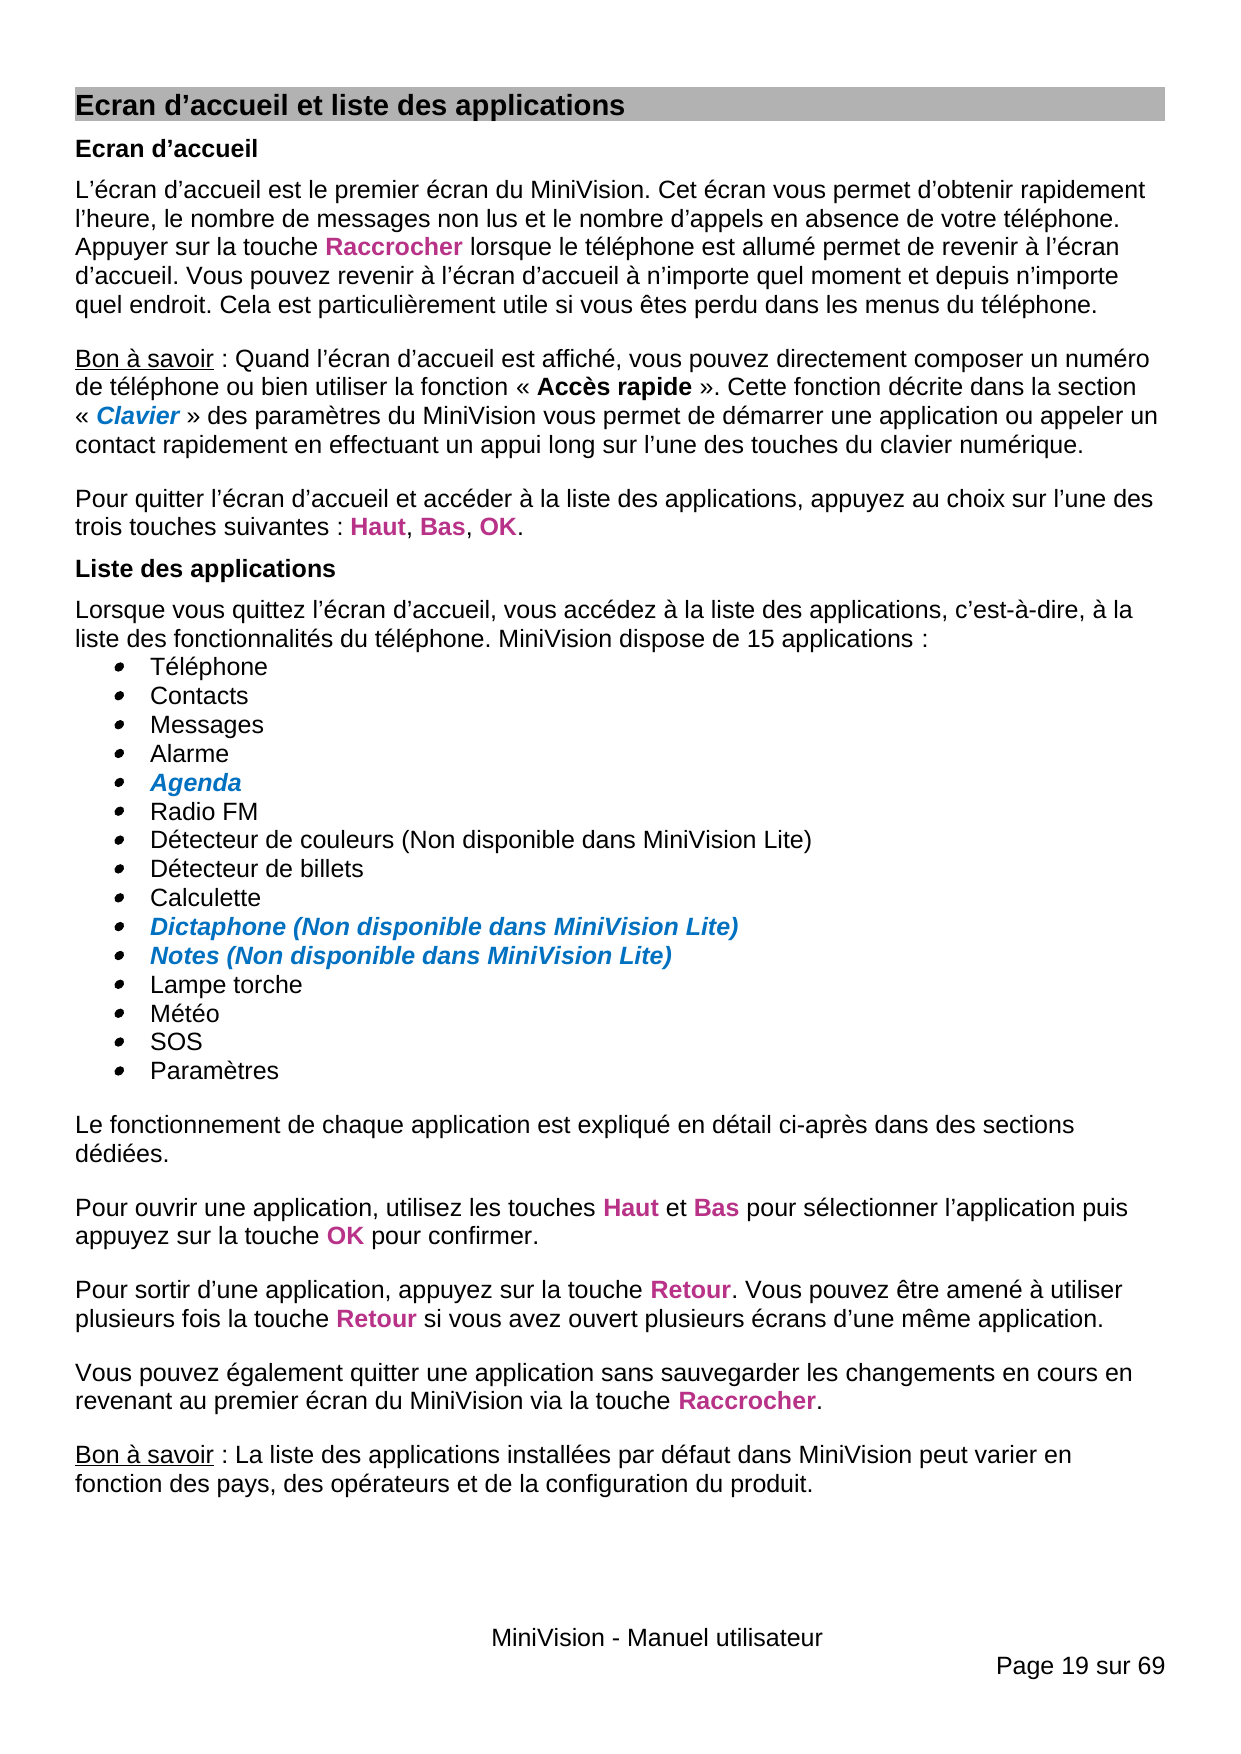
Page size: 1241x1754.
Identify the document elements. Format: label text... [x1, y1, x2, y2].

list Lampe torche [112, 970, 1165, 998]
text Pour ouvrir une application, utilisez les touches Haut et Bas pour sélectionner l’application puis appuyez sur la touche OK pour confirmer. [75, 1193, 1165, 1250]
text Pour sortir d’une application, appuyez sur la touche Retour. Vous pouvez être amené à utiliser plusieurs fois la touche Retour si vous avez ouvert plusieurs écrans d’une même application. [75, 1275, 1165, 1333]
list Messages [112, 710, 1165, 739]
list Alarme [112, 739, 1165, 768]
list SOS [112, 1027, 1165, 1056]
subtitle Liste des applications [75, 553, 1165, 582]
text L’écran d’accueil est le premier écran du MiniVision. Cet écran vous permet d’obtenir rapidement l’heure, le nombre de messages non lus et le nombre d’appels en absence de votre téléphone. [75, 175, 1165, 232]
list Paramètres [112, 1056, 1165, 1085]
text Lorsque vous quittez l’écran d’accueil, vous accédez à la liste des applications, c’est-à-dire, à la liste des fonctionnalités du téléphone. MiniVision dispose de 15 applications : [75, 595, 1165, 652]
text Bon à savoir : La liste des applications installées par défaut dans MiniVision peut varier en fonction des pays, des opérateurs et de la configuration du produit. [75, 1440, 1165, 1498]
text Bon à savoir : Quand l’écran d’accueil est affiché, vous pouvez directement composer un numéro de téléphone ou bien utiliser la fonction « Accès rapide ». Cette fonction décrite dans la section « Clavier » des paramètres du MiniVision vous permet de démarrer une application ou appeler un contact rapidement en effectuant un appui long sur l’une des touches du clavier numérique. [75, 343, 1165, 458]
text Appuyer sur la touche Raccrocher lorsque le téléphone est allumé permet de revenir à l’écran d’accueil. Vous pouvez revenir à l’écran d’accueil à n’importe quel moment et depuis n’importe quel endroit. Cela est particulièrement utile si vous êtes perdu dans les menus du téléphone. [75, 232, 1165, 318]
text Pour quitter l’écran d’accueil et accéder à la liste des applications, appuyez au choix sur l’une des trois touches suivantes : Haut, Bas, OK. [75, 483, 1165, 541]
list Téléphone [112, 652, 1165, 681]
list Météo [112, 998, 1165, 1027]
list Calculette [112, 883, 1165, 912]
list Détecteur de billets [112, 854, 1165, 883]
list Notes (Non disponible dans MiniVision Lite) [112, 941, 1165, 970]
subtitle Ecran d’accueil [75, 133, 1165, 162]
list Agenda [112, 768, 1165, 797]
list Radio FM [112, 797, 1165, 825]
subtitle Ecran d’accueil et liste des applications [75, 87, 1165, 121]
text Vous pouvez également quitter une application sans sauvegarder les changements en cours en revenant au premier écran du MiniVision via la touche Raccrocher. [75, 1358, 1165, 1415]
text Le fonctionnement de chaque application est expliqué en détail ci-après dans des sections dédiées. [75, 1110, 1165, 1168]
list Contacts [112, 681, 1165, 710]
list Dictaphone (Non disponible dans MiniVision Lite) [112, 912, 1165, 941]
list Détecteur de couleurs (Non disponible dans MiniVision Lite) [112, 825, 1165, 854]
